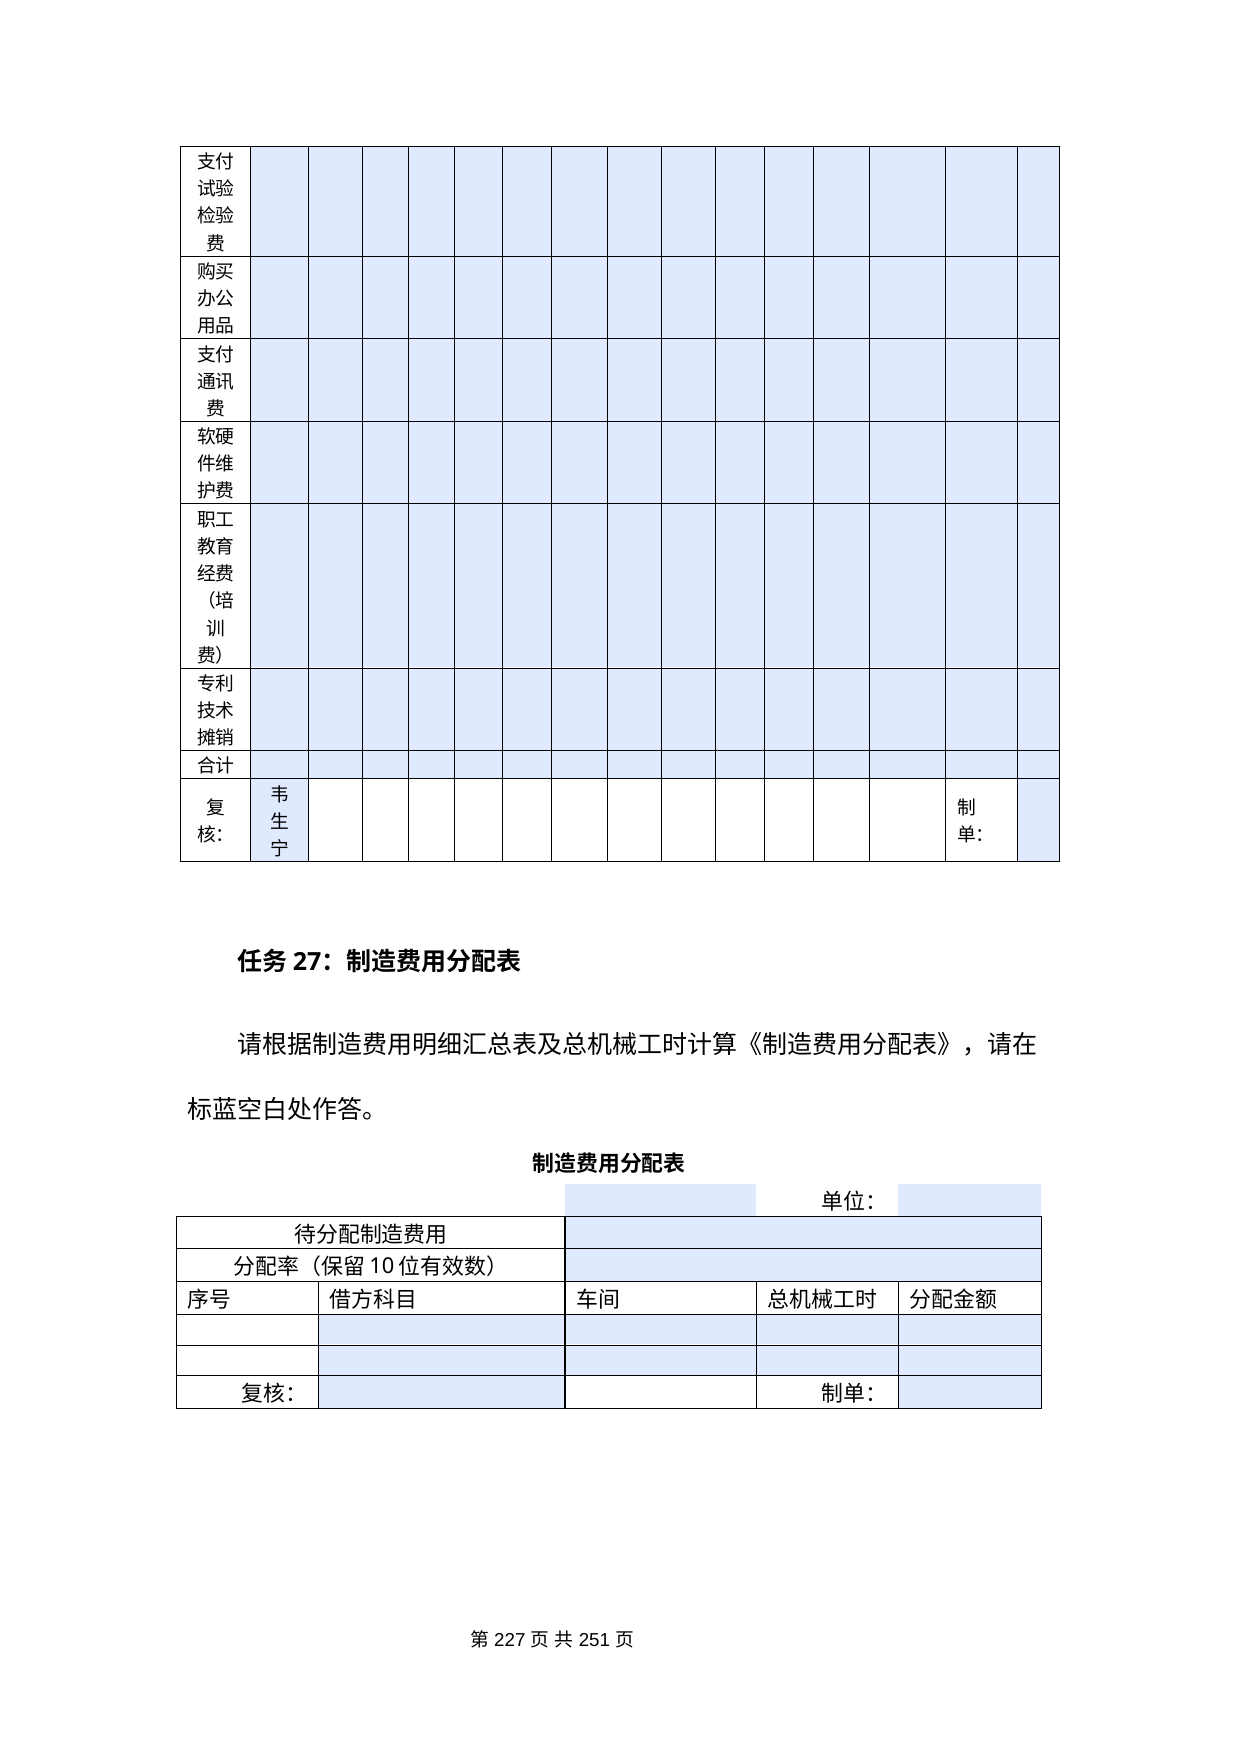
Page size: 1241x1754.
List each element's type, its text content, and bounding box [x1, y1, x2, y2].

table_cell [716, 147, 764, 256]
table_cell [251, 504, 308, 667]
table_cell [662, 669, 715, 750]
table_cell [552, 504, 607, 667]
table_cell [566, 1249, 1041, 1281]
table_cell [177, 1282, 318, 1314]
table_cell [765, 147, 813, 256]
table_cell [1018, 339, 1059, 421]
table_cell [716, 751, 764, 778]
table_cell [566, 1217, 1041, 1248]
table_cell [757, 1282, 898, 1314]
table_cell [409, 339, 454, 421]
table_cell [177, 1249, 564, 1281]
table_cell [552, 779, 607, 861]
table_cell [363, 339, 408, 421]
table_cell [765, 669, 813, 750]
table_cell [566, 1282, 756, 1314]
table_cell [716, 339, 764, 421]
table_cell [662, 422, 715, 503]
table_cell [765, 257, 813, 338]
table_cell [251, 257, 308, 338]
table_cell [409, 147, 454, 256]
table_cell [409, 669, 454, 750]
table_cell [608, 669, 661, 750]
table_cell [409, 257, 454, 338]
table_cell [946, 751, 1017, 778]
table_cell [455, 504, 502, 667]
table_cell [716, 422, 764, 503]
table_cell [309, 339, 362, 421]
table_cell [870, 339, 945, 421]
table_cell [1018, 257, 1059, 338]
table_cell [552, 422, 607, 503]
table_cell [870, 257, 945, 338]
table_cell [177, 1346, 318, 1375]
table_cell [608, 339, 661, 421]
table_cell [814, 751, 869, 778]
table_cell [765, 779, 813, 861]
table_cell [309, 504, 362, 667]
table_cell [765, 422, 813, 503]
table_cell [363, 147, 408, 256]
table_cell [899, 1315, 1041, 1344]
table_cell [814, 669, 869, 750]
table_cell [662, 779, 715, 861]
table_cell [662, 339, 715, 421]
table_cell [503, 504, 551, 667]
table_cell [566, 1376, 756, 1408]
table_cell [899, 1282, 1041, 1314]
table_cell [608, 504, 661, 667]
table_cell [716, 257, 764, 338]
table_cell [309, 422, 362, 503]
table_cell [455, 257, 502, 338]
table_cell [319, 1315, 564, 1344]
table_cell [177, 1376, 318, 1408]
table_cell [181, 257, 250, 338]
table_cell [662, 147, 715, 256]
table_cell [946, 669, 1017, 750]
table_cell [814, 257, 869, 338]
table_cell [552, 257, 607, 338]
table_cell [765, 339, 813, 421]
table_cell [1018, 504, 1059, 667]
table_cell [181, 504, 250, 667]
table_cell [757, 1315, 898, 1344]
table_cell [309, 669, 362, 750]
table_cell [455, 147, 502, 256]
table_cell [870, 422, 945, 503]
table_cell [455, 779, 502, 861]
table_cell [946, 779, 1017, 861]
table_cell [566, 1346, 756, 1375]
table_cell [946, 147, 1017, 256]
text 请根据制造费用明细汇总表及总机械工时计算《制造费用分配表》，请在标蓝空白处作答。 [187, 1010, 1053, 1140]
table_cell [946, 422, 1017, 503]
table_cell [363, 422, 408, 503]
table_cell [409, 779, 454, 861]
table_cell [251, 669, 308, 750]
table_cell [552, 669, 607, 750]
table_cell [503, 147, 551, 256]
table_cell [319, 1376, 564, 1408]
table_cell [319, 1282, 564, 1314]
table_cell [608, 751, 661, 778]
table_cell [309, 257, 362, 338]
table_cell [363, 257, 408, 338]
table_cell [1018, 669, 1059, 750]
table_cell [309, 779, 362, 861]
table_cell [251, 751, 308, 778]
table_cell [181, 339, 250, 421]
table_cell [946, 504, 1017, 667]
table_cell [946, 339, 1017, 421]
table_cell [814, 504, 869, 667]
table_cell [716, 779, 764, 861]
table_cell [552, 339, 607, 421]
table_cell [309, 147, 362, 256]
text 任务27：制造费用分配表 [187, 927, 1053, 992]
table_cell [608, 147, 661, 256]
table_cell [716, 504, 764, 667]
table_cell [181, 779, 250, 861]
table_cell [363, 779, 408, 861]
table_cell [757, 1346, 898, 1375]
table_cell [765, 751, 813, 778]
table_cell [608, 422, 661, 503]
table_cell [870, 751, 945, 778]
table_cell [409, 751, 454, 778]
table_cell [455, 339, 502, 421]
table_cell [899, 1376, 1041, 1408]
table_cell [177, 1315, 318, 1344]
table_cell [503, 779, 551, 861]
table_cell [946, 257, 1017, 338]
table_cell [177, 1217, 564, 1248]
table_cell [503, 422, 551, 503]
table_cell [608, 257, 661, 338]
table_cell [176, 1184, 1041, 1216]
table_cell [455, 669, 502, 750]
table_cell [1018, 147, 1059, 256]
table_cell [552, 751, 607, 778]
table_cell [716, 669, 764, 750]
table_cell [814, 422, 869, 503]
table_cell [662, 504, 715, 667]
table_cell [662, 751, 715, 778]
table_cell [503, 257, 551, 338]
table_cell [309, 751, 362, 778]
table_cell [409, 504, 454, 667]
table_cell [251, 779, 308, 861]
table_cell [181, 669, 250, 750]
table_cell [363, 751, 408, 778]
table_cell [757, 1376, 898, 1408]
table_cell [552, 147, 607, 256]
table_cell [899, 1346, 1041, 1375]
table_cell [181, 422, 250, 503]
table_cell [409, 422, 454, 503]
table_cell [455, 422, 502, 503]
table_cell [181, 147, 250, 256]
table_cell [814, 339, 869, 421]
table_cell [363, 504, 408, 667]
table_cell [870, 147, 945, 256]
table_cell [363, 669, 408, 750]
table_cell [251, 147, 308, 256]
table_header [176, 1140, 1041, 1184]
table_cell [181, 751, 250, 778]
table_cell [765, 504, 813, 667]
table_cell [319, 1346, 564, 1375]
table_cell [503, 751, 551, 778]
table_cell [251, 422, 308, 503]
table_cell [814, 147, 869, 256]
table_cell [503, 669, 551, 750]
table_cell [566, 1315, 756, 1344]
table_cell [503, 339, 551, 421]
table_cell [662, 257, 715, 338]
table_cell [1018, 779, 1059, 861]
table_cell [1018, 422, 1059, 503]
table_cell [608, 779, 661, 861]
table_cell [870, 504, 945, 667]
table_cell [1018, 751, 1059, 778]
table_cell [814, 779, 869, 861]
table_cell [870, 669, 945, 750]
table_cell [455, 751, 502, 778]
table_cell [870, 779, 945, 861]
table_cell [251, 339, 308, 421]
